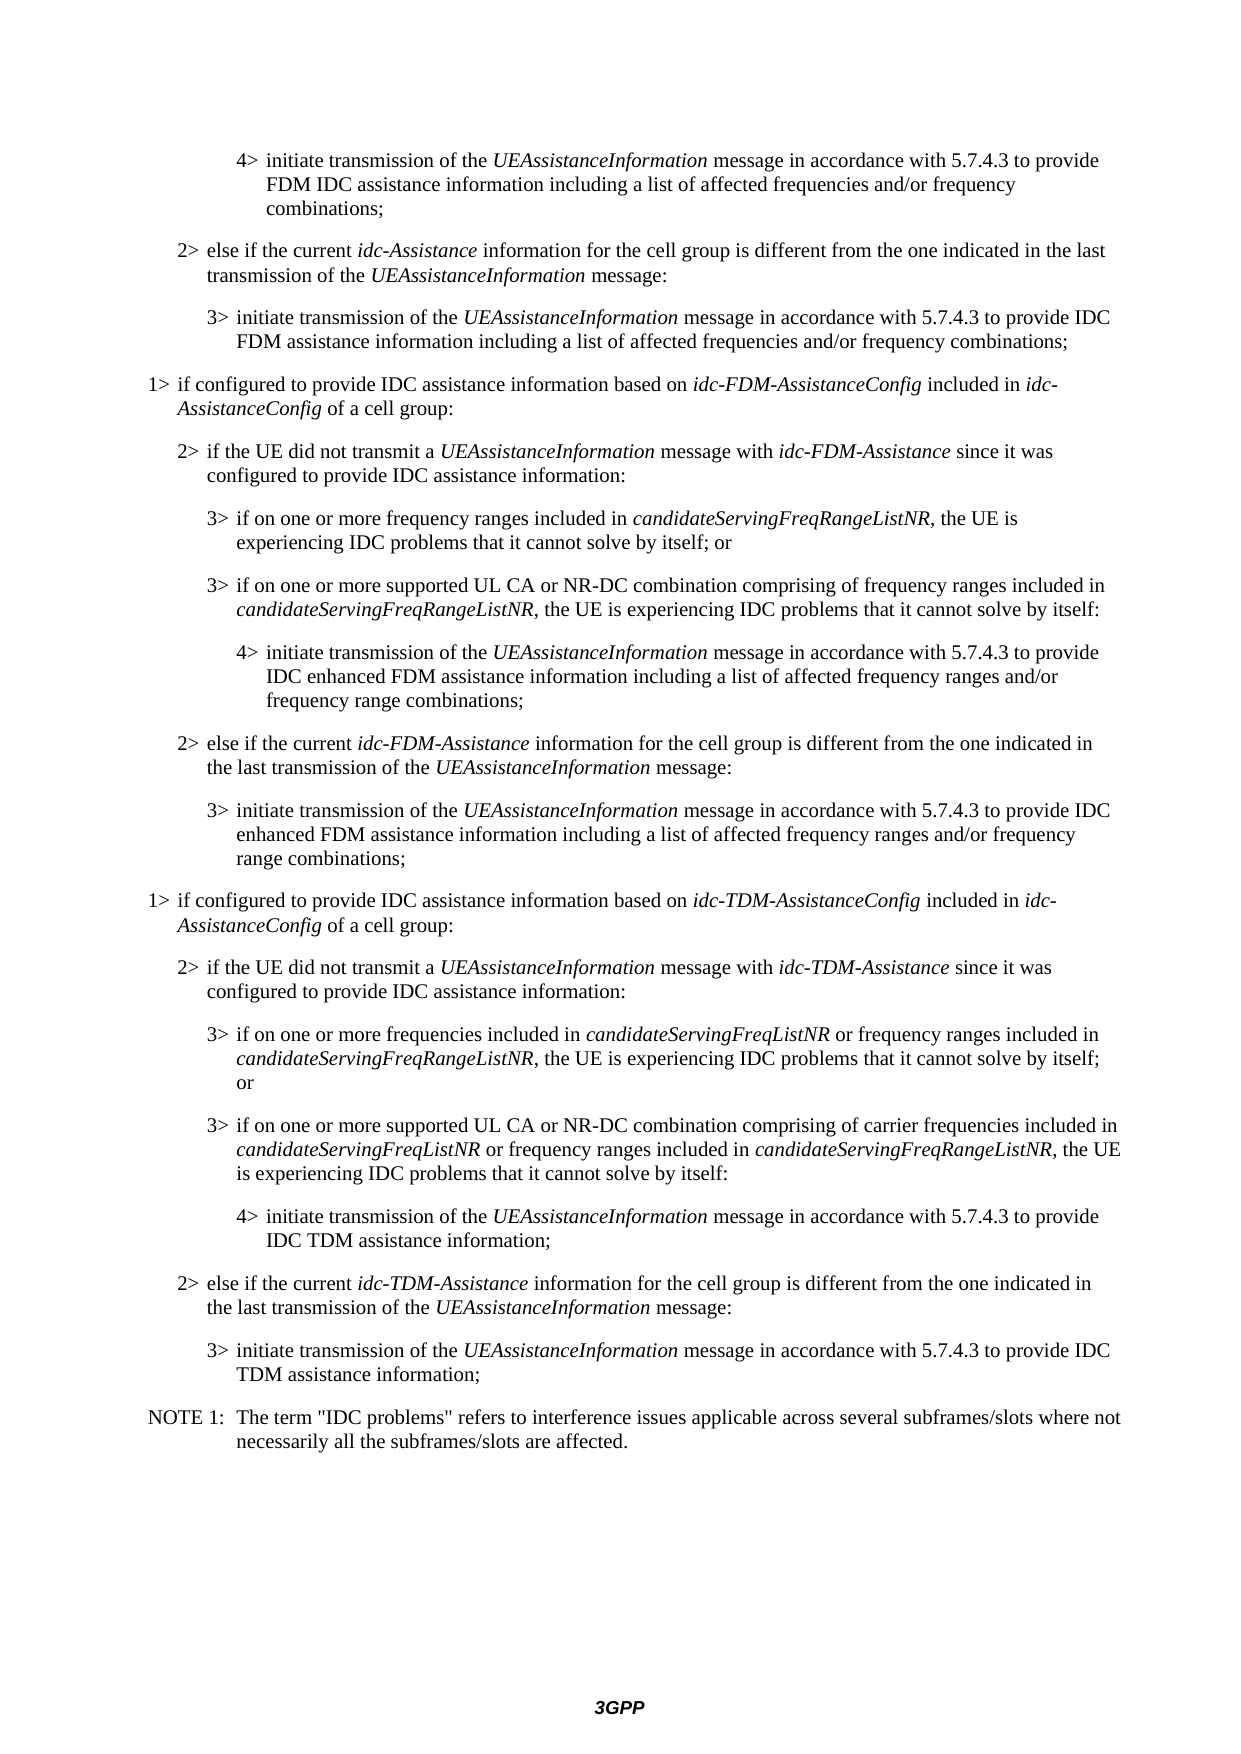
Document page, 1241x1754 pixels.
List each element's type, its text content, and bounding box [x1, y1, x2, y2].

text 3> initiate transmission of the UEAssistanceInformation message in accordance with 5.7.4.3 to provide IDC enhanced FDM assistance information including a list of affected frequency ranges and/or frequency range combinations; [207, 797, 1122, 870]
text 1> if configured to provide IDC assistance information based on idc-FDM-AssistanceConfig included in idc-AssistanceConfig of a cell group: [148, 372, 1122, 420]
text 2> if the UE did not transmit a UEAssistanceInformation message with idc-FDM-Assistance since it was configured to provide IDC assistance information: [177, 439, 1122, 487]
text 3> initiate transmission of the UEAssistanceInformation message in accordance with 5.7.4.3 to provide IDC TDM assistance information; [207, 1338, 1122, 1386]
text 2> else if the current idc-FDM-Assistance information for the cell group is different from the one indicated in the last transmission of the UEAssistanceInformation message: [177, 731, 1122, 779]
text 2> else if the current idc-TDM-Assistance information for the cell group is different from the one indicated in the last transmission of the UEAssistanceInformation message: [177, 1271, 1122, 1319]
text NOTE 1: The term "IDC problems" refers to interference issues applicable across several subframes/slots where not necessarily all the subframes/slots are affected. [148, 1405, 1122, 1453]
text 3> if on one or more frequency ranges included in candidateServingFreqRangeListNR, the UE is experiencing IDC problems that it cannot solve by itself; or [207, 506, 1122, 554]
text 2> if the UE did not transmit a UEAssistanceInformation message with idc-TDM-Assistance since it was configured to provide IDC assistance information: [177, 955, 1122, 1003]
text 3> if on one or more supported UL CA or NR-DC combination comprising of frequency ranges included in candidateServingFreqRangeListNR, the UE is experiencing IDC problems that it cannot solve by itself: [207, 573, 1122, 621]
text 4> initiate transmission of the UEAssistanceInformation message in accordance with 5.7.4.3 to provide IDC enhanced FDM assistance information including a list of affected frequency ranges and/or frequency range combinations; [236, 640, 1122, 712]
text 4> initiate transmission of the UEAssistanceInformation message in accordance with 5.7.4.3 to provide IDC TDM assistance information; [236, 1204, 1122, 1252]
text 3> if on one or more frequencies included in candidateServingFreqListNR or frequency ranges included in candidateServingFreqRangeListNR, the UE is experiencing IDC problems that it cannot solve by itself; or [207, 1022, 1122, 1094]
text 3> initiate transmission of the UEAssistanceInformation message in accordance with 5.7.4.3 to provide IDC FDM assistance information including a list of affected frequencies and/or frequency combinations; [207, 305, 1122, 353]
text 1> if configured to provide IDC assistance information based on idc-TDM-AssistanceConfig included in idc-AssistanceConfig of a cell group: [148, 888, 1122, 937]
text 4> initiate transmission of the UEAssistanceInformation message in accordance with 5.7.4.3 to provide FDM IDC assistance information including a list of affected frequencies and/or frequency combinations; [236, 147, 1122, 220]
text 3> if on one or more supported UL CA or NR-DC combination comprising of carrier frequencies included in candidateServingFreqListNR or frequency ranges included in candidateServingFreqRangeListNR, the UE is experiencing IDC problems that it cannot solve by itself: [207, 1113, 1122, 1185]
text 2> else if the current idc-Assistance information for the cell group is different from the one indicated in the last transmission of the UEAssistanceInformation message: [177, 238, 1122, 287]
